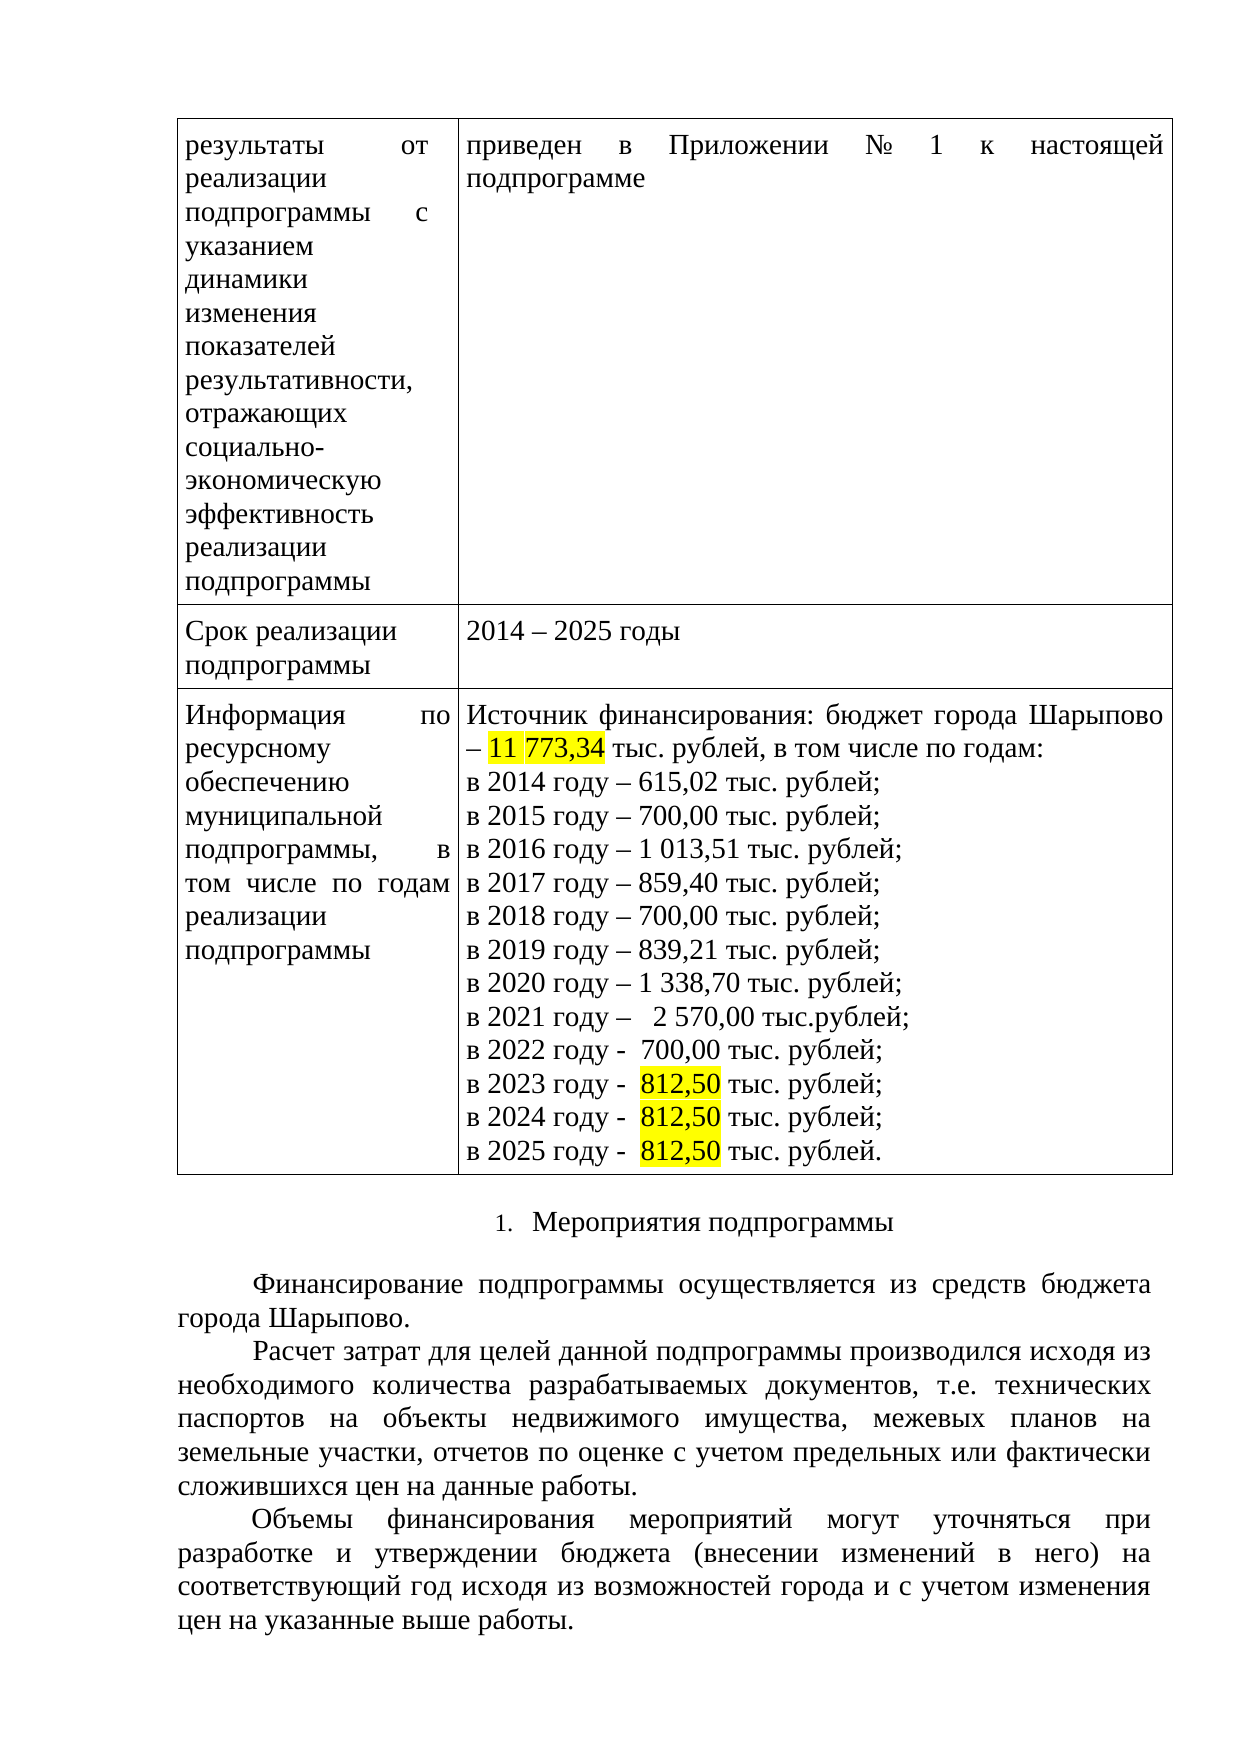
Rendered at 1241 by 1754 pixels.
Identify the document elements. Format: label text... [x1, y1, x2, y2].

table_cell Информация по ресурсному обеспечению муниципальной подпрограммы, в том числе по годам реализации подпрограммы [178, 689, 458, 1174]
text Финансирование подпрограммы осуществляется из средств бюджета города Шарыпово. [177, 1266, 1152, 1333]
list Мероприятия подпрограммы [237, 1204, 1152, 1238]
text Расчет затрат для целей данной подпрограммы производился исходя из необходимого количества разрабатываемых документов, т.е. технических паспортов на объекты недвижимого имущества, межевых планов на земельные участки, отчетов по оценке с учетом предельных или фактически сложившихся цен на данные работы. [177, 1333, 1152, 1501]
table_cell Срок реализации подпрограммы [178, 605, 458, 688]
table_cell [459, 119, 1172, 604]
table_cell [178, 119, 458, 604]
table_cell Источник финансирования: бюджет города Шарыпово – 11 773,34 тыс. рублей, в том числе по годам: в 2014 году – 615,02 тыс. рублей; в 2015 году – 700,00 тыс. рублей; в 2016 году – 1 013,51 тыс. рублей; в 2017 году – 859,40 тыс. рублей; в 2018 году – 700,00 тыс. рублей; в 2019 году – 839,21 тыс. рублей; в 2020 году – 1 338,70 тыс. рублей; в 2021 году – 2 570,00 тыс.рублей; в 2022 году - 700,00 тыс. рублей; в 2023 году - 812,50 тыс. рублей; в 2024 году - 812,50 тыс. рублей; в 2025 году - 812,50 тыс. рублей. [459, 689, 1172, 1174]
table_cell 2014 – 2025 годы [459, 605, 1172, 688]
text Объемы финансирования мероприятий могут уточняться при разработке и утверждении бюджета (внесении изменений в него) на соответствующий год исходя из возможностей города и с учетом изменения цен на указанные выше работы. [177, 1501, 1152, 1635]
